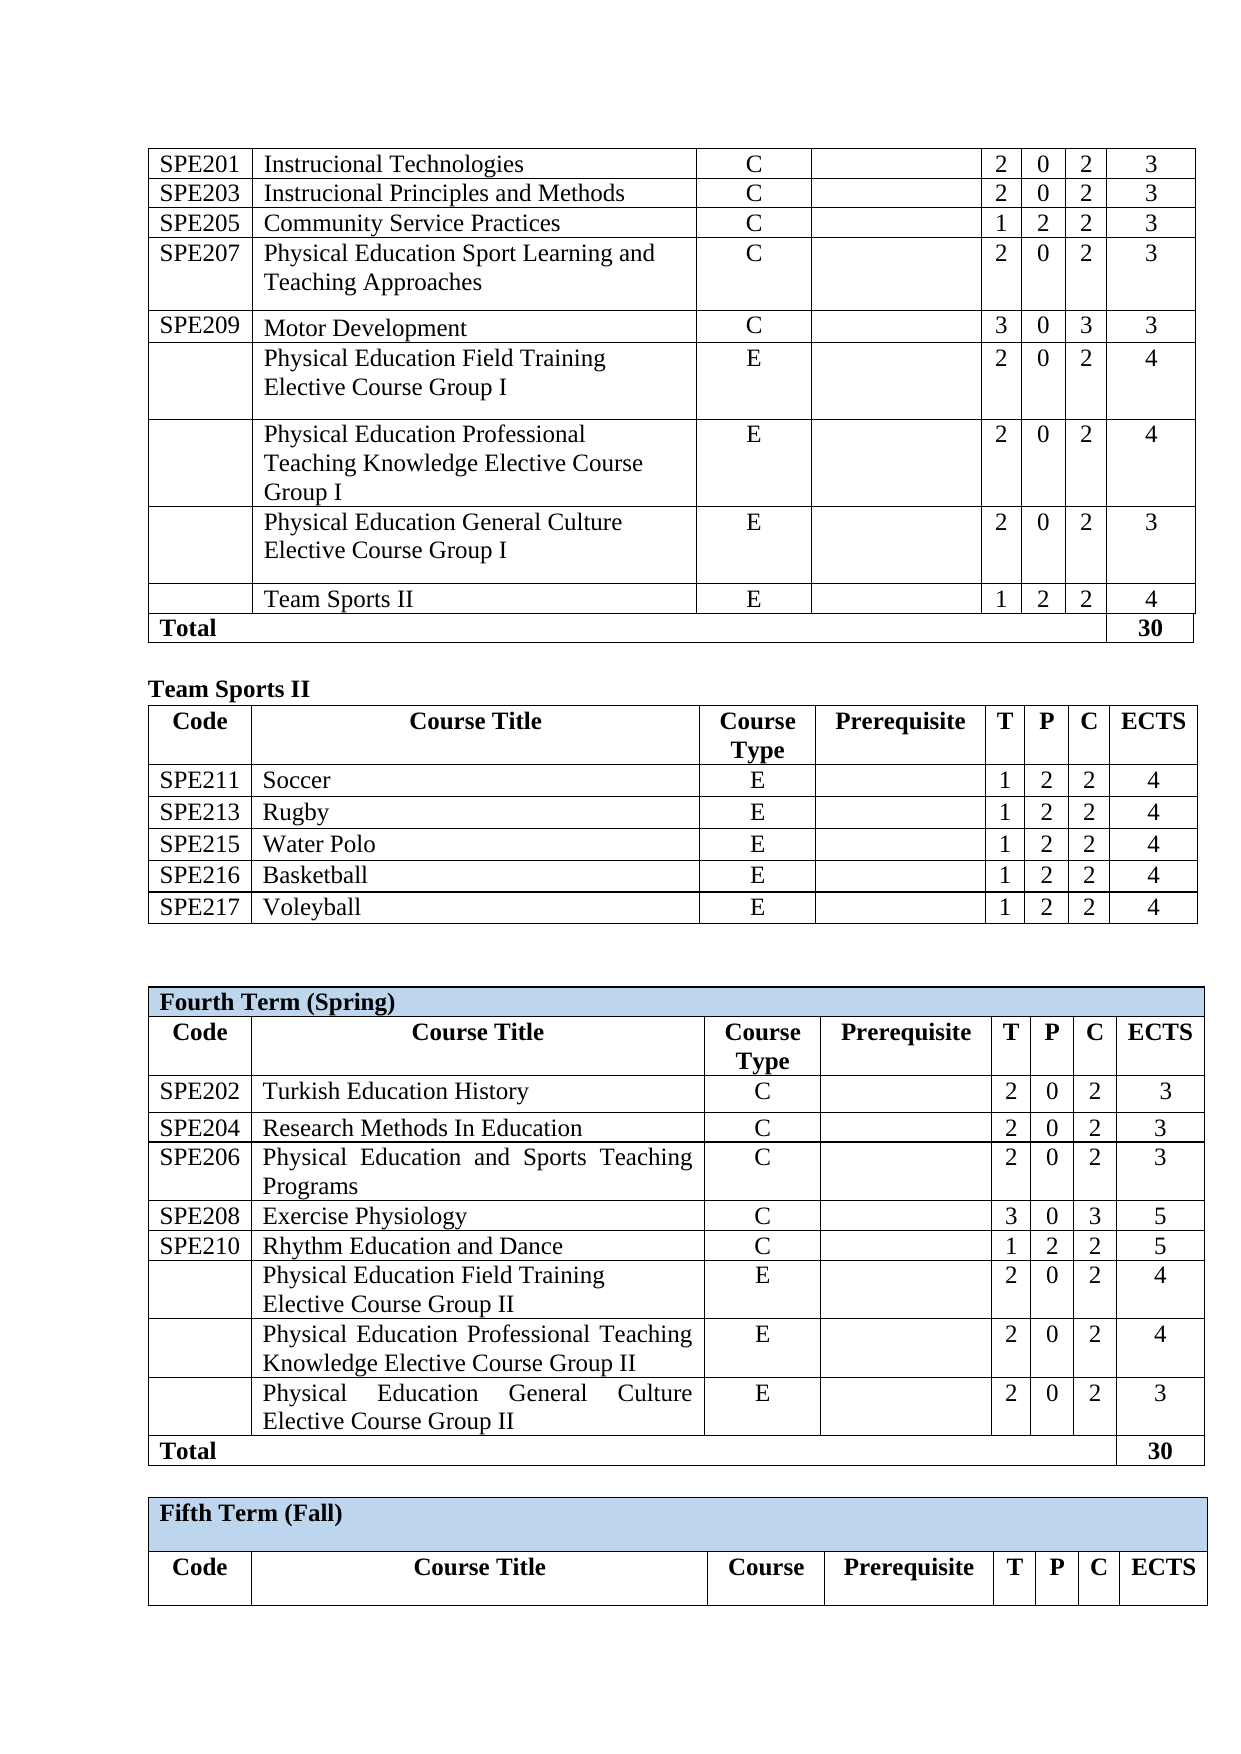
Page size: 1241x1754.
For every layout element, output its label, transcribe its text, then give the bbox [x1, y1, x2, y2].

table_cell 2 [1031, 1231, 1073, 1259]
table_cell C [697, 179, 811, 207]
table_cell 2 [1066, 507, 1106, 583]
table_cell ECTS [1120, 1552, 1207, 1605]
table_cell SPE216 [149, 861, 251, 891]
table_cell Water Polo [252, 829, 699, 859]
table_cell 2 [1066, 179, 1106, 207]
table_cell 5 [1117, 1201, 1204, 1230]
table_cell C [705, 1201, 820, 1230]
table_cell Physical Education Sport Learning and Teaching Approaches [253, 238, 696, 309]
table_cell 3 [1107, 238, 1195, 309]
table_cell SPE207 [149, 238, 252, 309]
table_cell Prerequisite [825, 1552, 993, 1605]
table_cell E [705, 1319, 820, 1377]
table_cell 2 [1074, 1113, 1116, 1141]
table_cell 2 [982, 507, 1021, 583]
table_cell 0 [1022, 343, 1065, 418]
table_cell C [1079, 1552, 1119, 1605]
table_cell SPE209 [149, 311, 252, 342]
table_cell P [1031, 1017, 1073, 1075]
table_cell 2 [1069, 829, 1109, 859]
table_cell 2 [982, 149, 1021, 177]
table_cell [821, 1261, 991, 1318]
table_cell C [697, 311, 811, 342]
table_cell C [697, 208, 811, 237]
table_cell Prerequisite [821, 1017, 991, 1075]
table_header T [986, 706, 1024, 764]
table_header Fourth Term (Spring) [149, 988, 1204, 1016]
text Team Sports II [148, 674, 1093, 703]
table_cell 3 [982, 311, 1021, 342]
table_cell C [705, 1143, 820, 1200]
table_cell 0 [1031, 1378, 1073, 1435]
table_cell Physical Education Professional Teaching Knowledge Elective Course Group II [252, 1319, 704, 1377]
table_cell [816, 829, 985, 859]
table_cell 3 [1107, 179, 1195, 207]
table_cell 2 [1069, 861, 1109, 891]
table_cell 2 [982, 238, 1021, 309]
table_cell 1 [986, 893, 1024, 923]
table_header Code [149, 706, 251, 764]
table_cell T [992, 1017, 1030, 1075]
table_cell E [700, 797, 815, 828]
table_cell [812, 208, 981, 237]
table_cell Course Title [252, 1552, 707, 1605]
table_cell [816, 893, 985, 923]
table_cell 2 [1074, 1319, 1116, 1377]
table_cell Exercise Physiology [252, 1201, 704, 1230]
table_cell 0 [1031, 1261, 1073, 1318]
table_cell 4 [1110, 829, 1197, 859]
table_cell 2 [982, 343, 1021, 418]
table_cell E [700, 829, 815, 859]
table_cell Rhythm Education and Dance [252, 1231, 704, 1259]
table_cell Course Title [252, 1017, 704, 1075]
table_cell C [705, 1113, 820, 1141]
table_cell Code [149, 1017, 251, 1075]
table_cell Physical Education Field Training Elective Course Group II [252, 1261, 704, 1318]
table_cell Total [149, 614, 1106, 642]
table_cell Basketball [252, 861, 699, 891]
table_cell 2 [992, 1378, 1030, 1435]
table_cell 1 [986, 765, 1024, 796]
table_cell [816, 765, 985, 796]
table_cell 3 [1107, 149, 1195, 177]
table_cell [812, 149, 981, 177]
table_cell Community Service Practices [253, 208, 696, 237]
table_cell T [994, 1552, 1035, 1605]
table_cell 0 [1022, 179, 1065, 207]
table_cell P [1036, 1552, 1078, 1605]
table_cell 2 [982, 179, 1021, 207]
table_cell 4 [1107, 584, 1195, 612]
table_header ECTS [1110, 706, 1197, 764]
table_cell 2 [1074, 1231, 1116, 1259]
table_cell [821, 1201, 991, 1230]
table_cell 3 [1117, 1113, 1204, 1141]
table_cell 2 [1066, 420, 1106, 506]
table_cell [149, 584, 252, 612]
table_header Course Type [700, 706, 815, 764]
table_cell [149, 1378, 251, 1435]
table_cell 2 [1025, 829, 1068, 859]
table_cell Motor Development [253, 311, 696, 342]
table_cell 2 [1066, 238, 1106, 309]
table_cell [812, 343, 981, 418]
table_cell 2 [982, 420, 1021, 506]
table_cell 3 [1117, 1143, 1204, 1200]
table_cell 2 [1022, 584, 1065, 612]
table_cell Team Sports II [253, 584, 696, 612]
table_cell [812, 507, 981, 583]
table_cell 4 [1107, 343, 1195, 418]
table_cell 30 [1117, 1436, 1204, 1465]
table_cell [149, 507, 252, 583]
table_cell E [697, 507, 811, 583]
table_cell [821, 1076, 991, 1112]
table_cell E [697, 584, 811, 612]
table_cell 2 [1069, 765, 1109, 796]
table_cell [821, 1113, 991, 1141]
table_cell [821, 1231, 991, 1259]
table_cell 0 [1031, 1076, 1073, 1112]
table_cell 2 [1025, 861, 1068, 891]
table_cell [812, 584, 981, 612]
table_cell SPE215 [149, 829, 251, 859]
table_cell 0 [1022, 311, 1065, 342]
table_cell 2 [1074, 1076, 1116, 1112]
table_cell 0 [1022, 507, 1065, 583]
table_cell Physical Education Professional Teaching Knowledge Elective Course Group I [253, 420, 696, 506]
table_cell ECTS [1117, 1017, 1204, 1075]
table_cell SPE211 [149, 765, 251, 796]
table_cell C [705, 1076, 820, 1112]
table_cell 0 [1031, 1319, 1073, 1377]
table_cell 2 [1074, 1143, 1116, 1200]
table_cell [816, 797, 985, 828]
table_cell 0 [1022, 420, 1065, 506]
table_cell SPE210 [149, 1231, 251, 1259]
table_cell 4 [1117, 1261, 1204, 1318]
table_header Course Title [252, 706, 699, 764]
table_cell 1 [982, 208, 1021, 237]
table_cell SPE208 [149, 1201, 251, 1230]
table_cell 0 [1031, 1143, 1073, 1200]
table_cell [812, 420, 981, 506]
table_cell Soccer [252, 765, 699, 796]
table_cell Rugby [252, 797, 699, 828]
table_cell Physical Education General Culture Elective Course Group I [253, 507, 696, 583]
table_cell [821, 1378, 991, 1435]
table_cell 3 [1107, 507, 1195, 583]
table_cell E [700, 765, 815, 796]
table_cell 2 [992, 1076, 1030, 1112]
table_cell SPE217 [149, 893, 251, 923]
table_cell 0 [1031, 1113, 1073, 1141]
table_cell SPE204 [149, 1113, 251, 1141]
table_cell SPE203 [149, 179, 252, 207]
table_cell Physical Education and Sports Teaching Programs [252, 1143, 704, 1200]
table_cell 4 [1110, 893, 1197, 923]
table_cell [812, 179, 981, 207]
table_cell 3 [1107, 208, 1195, 237]
table_cell 1 [982, 584, 1021, 612]
table_cell [149, 420, 252, 506]
table_header C [1069, 706, 1109, 764]
table_cell 4 [1110, 861, 1197, 891]
table_cell SPE213 [149, 797, 251, 828]
table_cell SPE205 [149, 208, 252, 237]
table_cell 0 [1022, 149, 1065, 177]
table_cell Voleyball [252, 893, 699, 923]
table_cell [821, 1143, 991, 1200]
table_cell 1 [986, 861, 1024, 891]
table_cell 3 [1074, 1201, 1116, 1230]
table_cell 5 [1117, 1231, 1204, 1259]
table_cell 3 [1107, 311, 1195, 342]
table_cell C [697, 149, 811, 177]
table_cell [821, 1319, 991, 1377]
table_cell 4 [1110, 765, 1197, 796]
table_cell Total [149, 1436, 1116, 1465]
table_cell 30 [1107, 614, 1193, 642]
table_cell 2 [1074, 1378, 1116, 1435]
table_cell E [697, 343, 811, 418]
table_cell 2 [992, 1261, 1030, 1318]
table_cell [812, 311, 981, 342]
table_cell 2 [992, 1143, 1030, 1200]
table_cell 2 [1025, 797, 1068, 828]
table_cell E [700, 861, 815, 891]
table_cell 1 [986, 797, 1024, 828]
table_cell [149, 1319, 251, 1377]
table_cell SPE201 [149, 149, 252, 177]
table_header Fifth Term (Fall) [149, 1498, 1207, 1551]
table_cell E [697, 420, 811, 506]
table_cell [816, 861, 985, 891]
table_cell Instrucional Technologies [253, 149, 696, 177]
table_header P [1025, 706, 1068, 764]
table_cell 2 [1066, 584, 1106, 612]
table_cell 2 [1069, 797, 1109, 828]
table_cell Course Type [708, 1552, 824, 1605]
table_cell Research Methods In Education [252, 1113, 704, 1141]
table_cell 3 [1066, 311, 1106, 342]
table_cell SPE206 [149, 1143, 251, 1200]
table_cell Physical Education General Culture Elective Course Group II [252, 1378, 704, 1435]
table_cell 1 [986, 829, 1024, 859]
table_cell SPE202 [149, 1076, 251, 1112]
table_cell 2 [1025, 893, 1068, 923]
table_cell [149, 1261, 251, 1318]
table_cell [812, 238, 981, 309]
table_cell 3 [992, 1201, 1030, 1230]
table_cell 2 [1069, 893, 1109, 923]
table_cell 4 [1110, 797, 1197, 828]
table_cell C [705, 1231, 820, 1259]
table_cell E [705, 1261, 820, 1318]
table_cell Code [149, 1552, 251, 1605]
table_cell 0 [1031, 1201, 1073, 1230]
table_cell 3 [1117, 1378, 1204, 1435]
table_header Prerequisite [816, 706, 985, 764]
table_cell C [1074, 1017, 1116, 1075]
table_cell 4 [1107, 420, 1195, 506]
table_cell C [697, 238, 811, 309]
table_cell E [700, 893, 815, 923]
table_cell 2 [992, 1113, 1030, 1141]
table_cell 2 [992, 1319, 1030, 1377]
table_cell 2 [1066, 149, 1106, 177]
table_cell 4 [1117, 1319, 1204, 1377]
table_cell 2 [1066, 343, 1106, 418]
table_cell 2 [1074, 1261, 1116, 1318]
table_cell [149, 343, 252, 418]
table_cell 0 [1022, 238, 1065, 309]
table_cell Instrucional Principles and Methods [253, 179, 696, 207]
table_cell 2 [1025, 765, 1068, 796]
table_cell 2 [1022, 208, 1065, 237]
table_cell Physical Education Field Training Elective Course Group I [253, 343, 696, 418]
table_cell 1 [992, 1231, 1030, 1259]
table_cell 2 [1066, 208, 1106, 237]
table_cell Turkish Education History [252, 1076, 704, 1112]
table_cell 3 [1117, 1076, 1204, 1112]
table_cell Course Type [705, 1017, 820, 1075]
table_cell E [705, 1378, 820, 1435]
